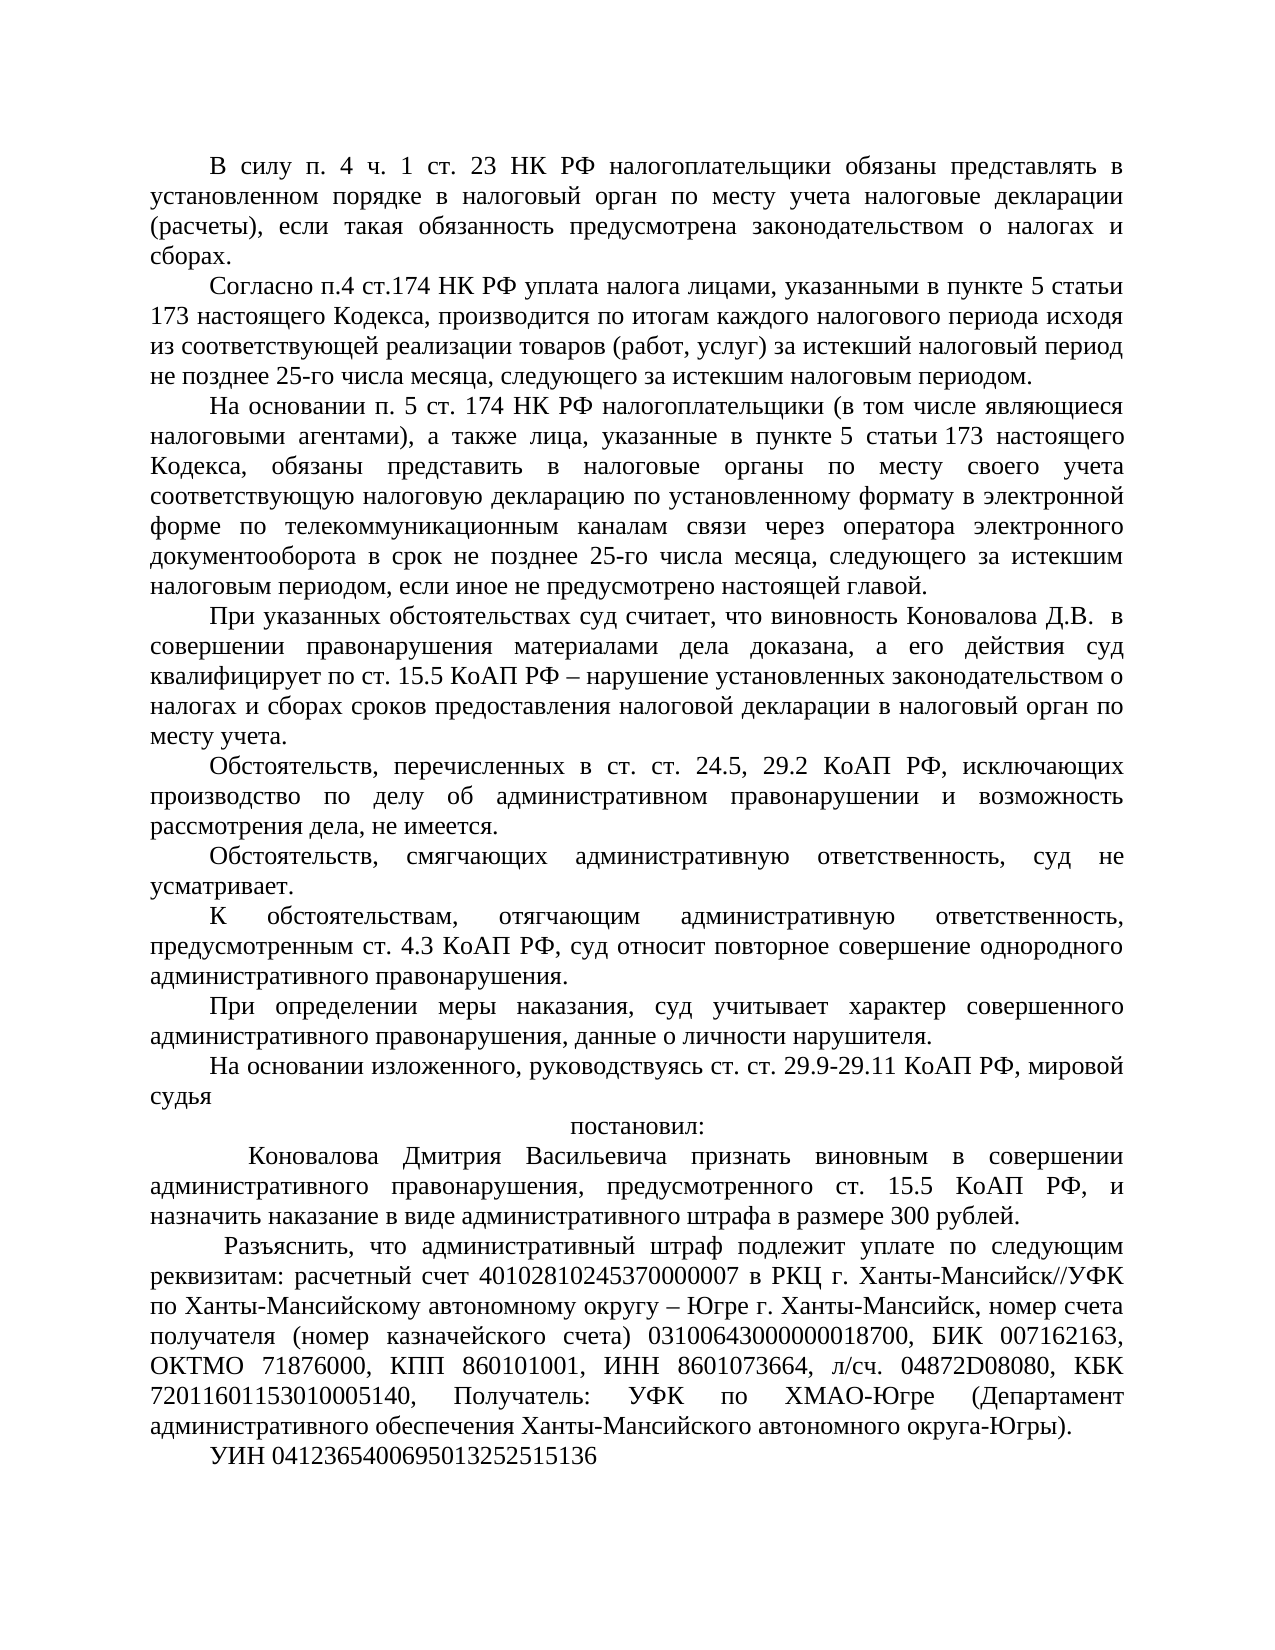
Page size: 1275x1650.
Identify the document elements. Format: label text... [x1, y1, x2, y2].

text При указанных обстоятельствах суд считает, что виновность Коновалова Д.В. в совершении правонарушения материалами дела доказана, а его действия суд квалифицирует по ст. 15.5 КоАП РФ – нарушение установленных законодательством о налогах и сборах сроков предоставления налоговой декларации в налоговый орган по месту учета. [150, 600, 1125, 750]
text УИН 0412365400695013252515136 [150, 1440, 1125, 1470]
text На основании изложенного, руководствуясь ст. ст. 29.9-29.11 КоАП РФ, мировой судья [150, 1050, 1125, 1110]
text При определении меры наказания, суд учитывает характер совершенного административного правонарушения, данные о личности нарушителя. [150, 990, 1125, 1050]
text К обстоятельствам, отягчающим административную ответственность, предусмотренным ст. 4.3 КоАП РФ, суд относит повторное совершение однородного административного правонарушения. [150, 900, 1125, 990]
text На основании п. 5 ст. 174 НК РФ налогоплательщики (в том числе являющиеся налоговыми агентами), а также лица, указанные в пункте 5 статьи 173 настоящего Кодекса, обязаны представить в налоговые органы по месту своего учета соответствующую налоговую декларацию по установленному формату в электронной форме по телекоммуникационным каналам связи через оператора электронного документооборота в срок не позднее 25-го числа месяца, следующего за истекшим налоговым периодом, если иное не предусмотрено настоящей главой. [150, 390, 1125, 600]
text Разъяснить, что административный штраф подлежит уплате по следующим реквизитам: расчетный счет 40102810245370000007 в РКЦ г. Ханты-Мансийск//УФК по Ханты-Мансийскому автономному округу – Югре г. Ханты-Мансийск, номер счета получателя (номер казначейского счета) 03100643000000018700, БИК 007162163, ОКТМО 71876000, КПП 860101001, ИНН 8601073664, л/сч. 04872D08080, КБК 72011601153010005140, Получатель: УФК по ХМАО-Югре (Департамент административного обеспечения Ханты-Мансийского автономного округа-Югры). [150, 1230, 1125, 1440]
text постановил: [150, 1110, 1125, 1140]
text Обстоятельств, перечисленных в ст. ст. 24.5, 29.2 КоАП РФ, исключающих производство по делу об административном правонарушении и возможность рассмотрения дела, не имеется. [150, 750, 1125, 840]
text Коновалова Дмитрия Васильевича признать виновным в совершении административного правонарушения, предусмотренного ст. 15.5 КоАП РФ, и назначить наказание в виде административного штрафа в размере 300 рублей. [150, 1140, 1125, 1230]
text В силу п. 4 ч. 1 ст. 23 НК РФ налогоплательщики обязаны представлять в установленном порядке в налоговый орган по месту учета налоговые декларации (расчеты), если такая обязанность предусмотрена законодательством о налогах и сборах. [150, 150, 1125, 270]
text Согласно п.4 ст.174 НК РФ уплата налога лицами, указанными в пункте 5 статьи 173 настоящего Кодекса, производится по итогам каждого налогового периода исходя из соответствующей реализации товаров (работ, услуг) за истекший налоговый период не позднее 25-го числа месяца, следующего за истекшим налоговым периодом. [150, 270, 1125, 390]
text Обстоятельств, смягчающих административную ответственность, суд не усматривает. [150, 840, 1125, 900]
